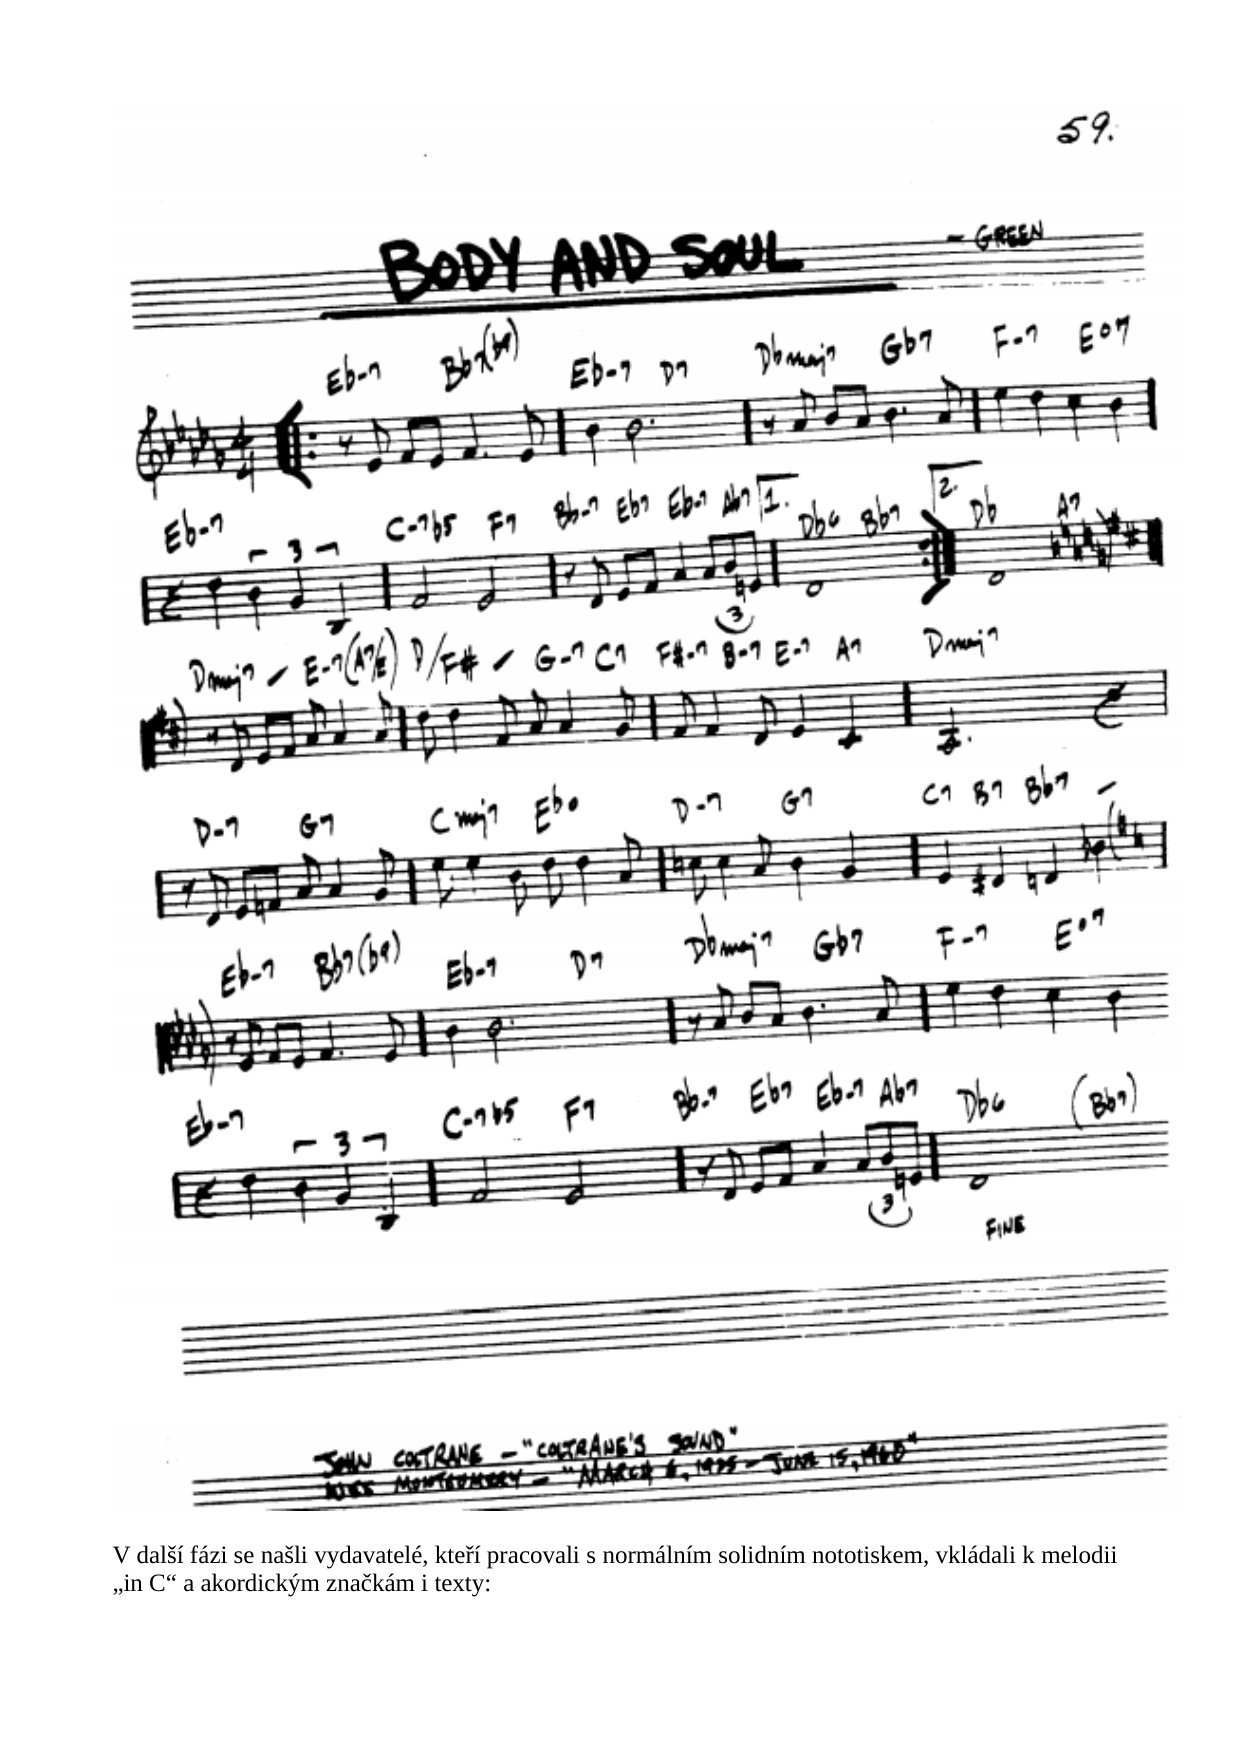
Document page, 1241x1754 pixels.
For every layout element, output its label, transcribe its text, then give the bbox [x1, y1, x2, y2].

text V další fázi se našli vydavatelé, kteří pracovali s normálním solidním nototiskem, vkládali k melodii „in C“ a akordickým značkám i texty: [112, 1540, 1140, 1597]
picture [112, 100, 1186, 1511]
